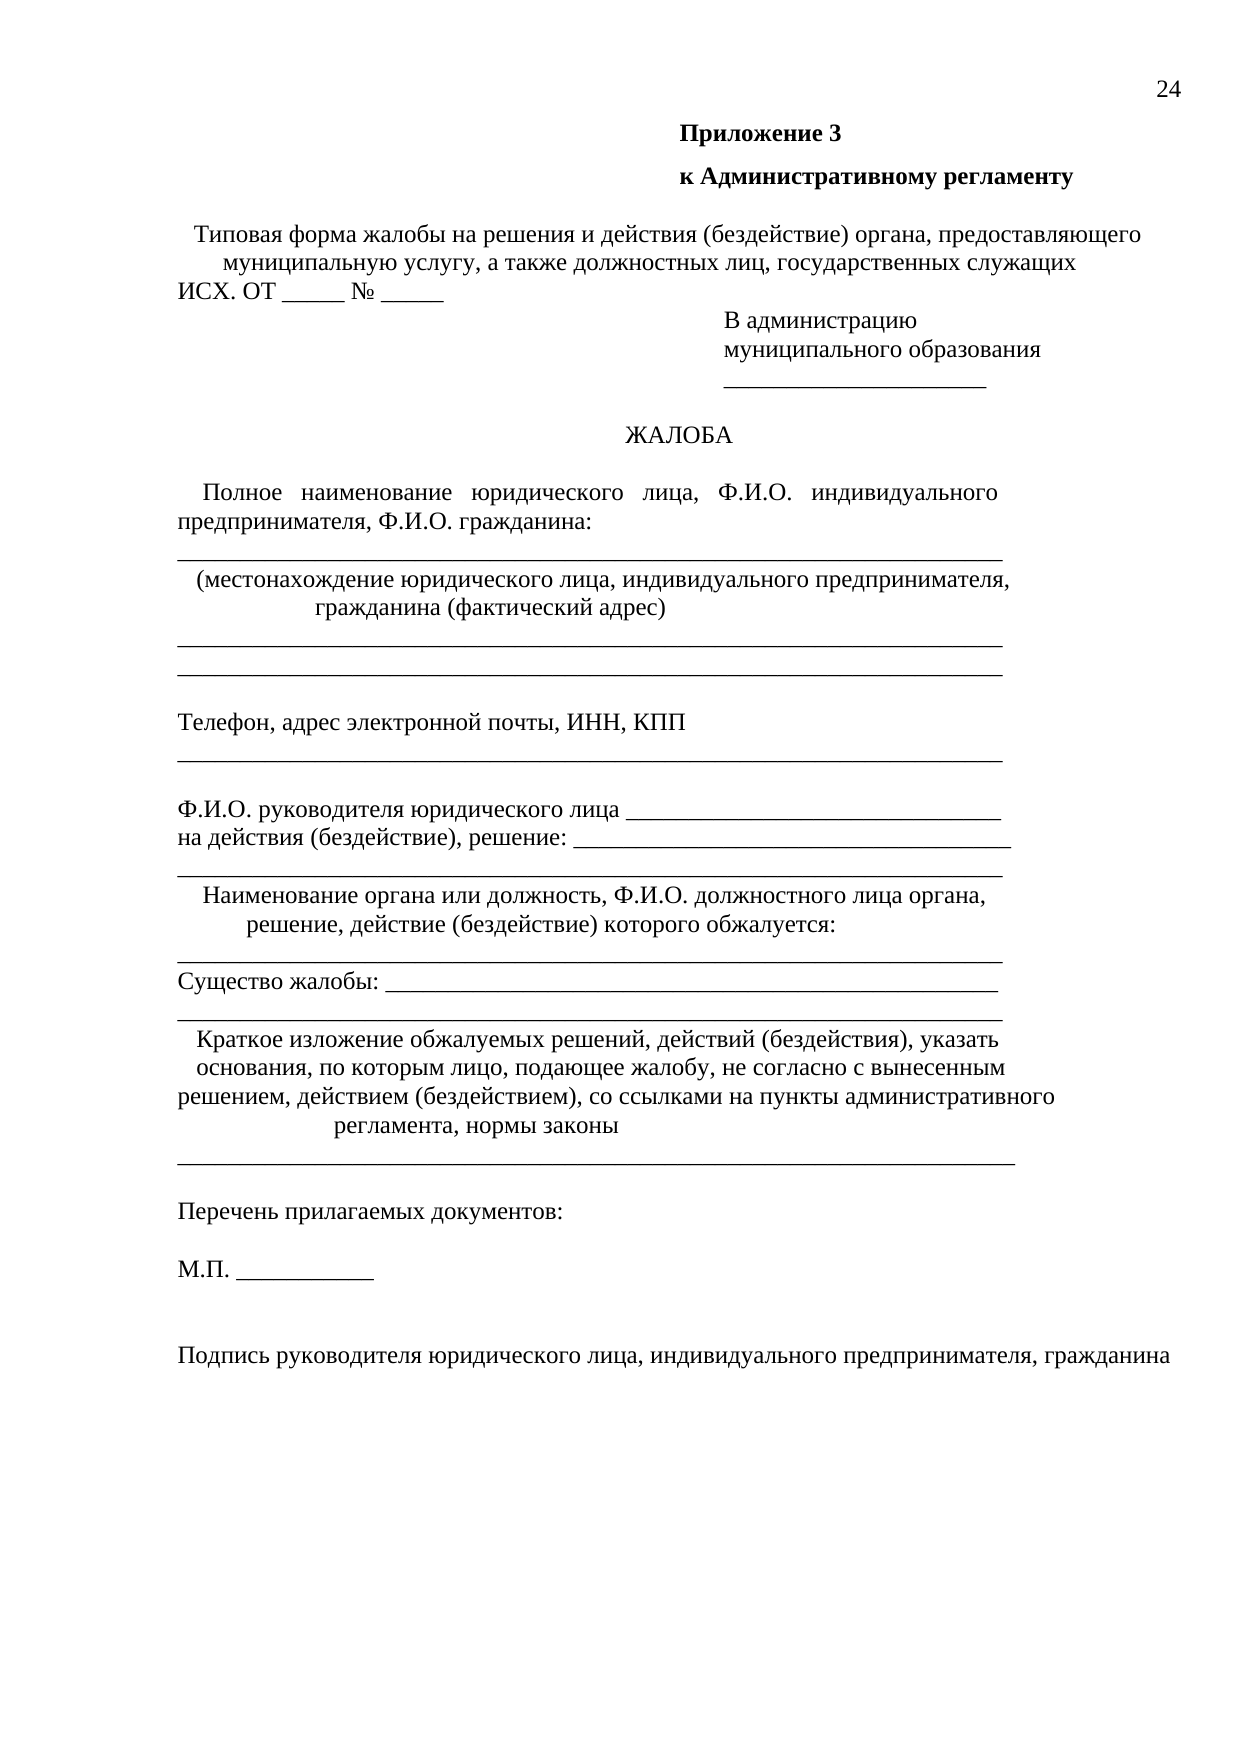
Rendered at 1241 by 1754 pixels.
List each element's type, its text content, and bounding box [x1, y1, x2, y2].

text Телефон, адрес электронной почты, ИНН, КПП [177, 707, 1181, 736]
text Существо жалобы: _________________________________________________ [177, 966, 1181, 995]
text на действия (бездействие), решение: ___________________________________ [177, 822, 1181, 851]
text ИСХ. ОТ _____ № _____ [177, 276, 1181, 305]
text гражданина (фактический адрес) [177, 592, 1181, 621]
text регламента, нормы законы [177, 1110, 1181, 1139]
text Наименование органа или должность, Ф.И.О. должностного лица органа, [177, 880, 1181, 909]
text (местонахождение юридического лица, индивидуального предпринимателя, [177, 564, 1181, 592]
title Типовая форма жалобы на решения и действия (бездействие) органа, предоставляющего муниципальную услугу, а также должностных лиц, государственных служащих [118, 219, 1181, 276]
text ___________________________________________________________________ [177, 1139, 1181, 1167]
text __________________________________________________________________ [177, 736, 1181, 765]
text Подпись руководителя юридического лица, индивидуального предпринимателя, гражданина [177, 1340, 1181, 1369]
subtitle Приложение 3 [679, 118, 1181, 147]
text __________________________________________________________________ [177, 995, 1181, 1024]
text __________________________________________________________________ [177, 650, 1181, 679]
text ЖАЛОБА [177, 420, 1181, 449]
text решением, действием (бездействием), со ссылками на пункты административного [177, 1081, 1181, 1110]
text __________________________________________________________________ [177, 621, 1181, 650]
text Полное наименование юридического лица, Ф.И.О. индивидуального [177, 477, 1181, 506]
text _____________________ [177, 362, 1181, 391]
text Краткое изложение обжалуемых решений, действий (бездействия), указать [177, 1024, 1181, 1052]
text М.П. ___________ [177, 1254, 1181, 1282]
title к Административному регламенту [177, 161, 1192, 190]
text В администрацию [177, 305, 1181, 334]
text основания, по которым лицо, подающее жалобу, не согласно с вынесенным [177, 1052, 1181, 1081]
text муниципального образования [177, 334, 1181, 362]
text Ф.И.О. руководителя юридического лица ______________________________ [177, 794, 1181, 822]
text __________________________________________________________________ [177, 535, 1181, 564]
text решение, действие (бездействие) которого обжалуется: [177, 909, 1181, 937]
text предпринимателя, Ф.И.О. гражданина: [177, 506, 1181, 535]
text __________________________________________________________________ [177, 851, 1181, 880]
text Перечень прилагаемых документов: [177, 1196, 1181, 1225]
text __________________________________________________________________ [177, 937, 1181, 966]
